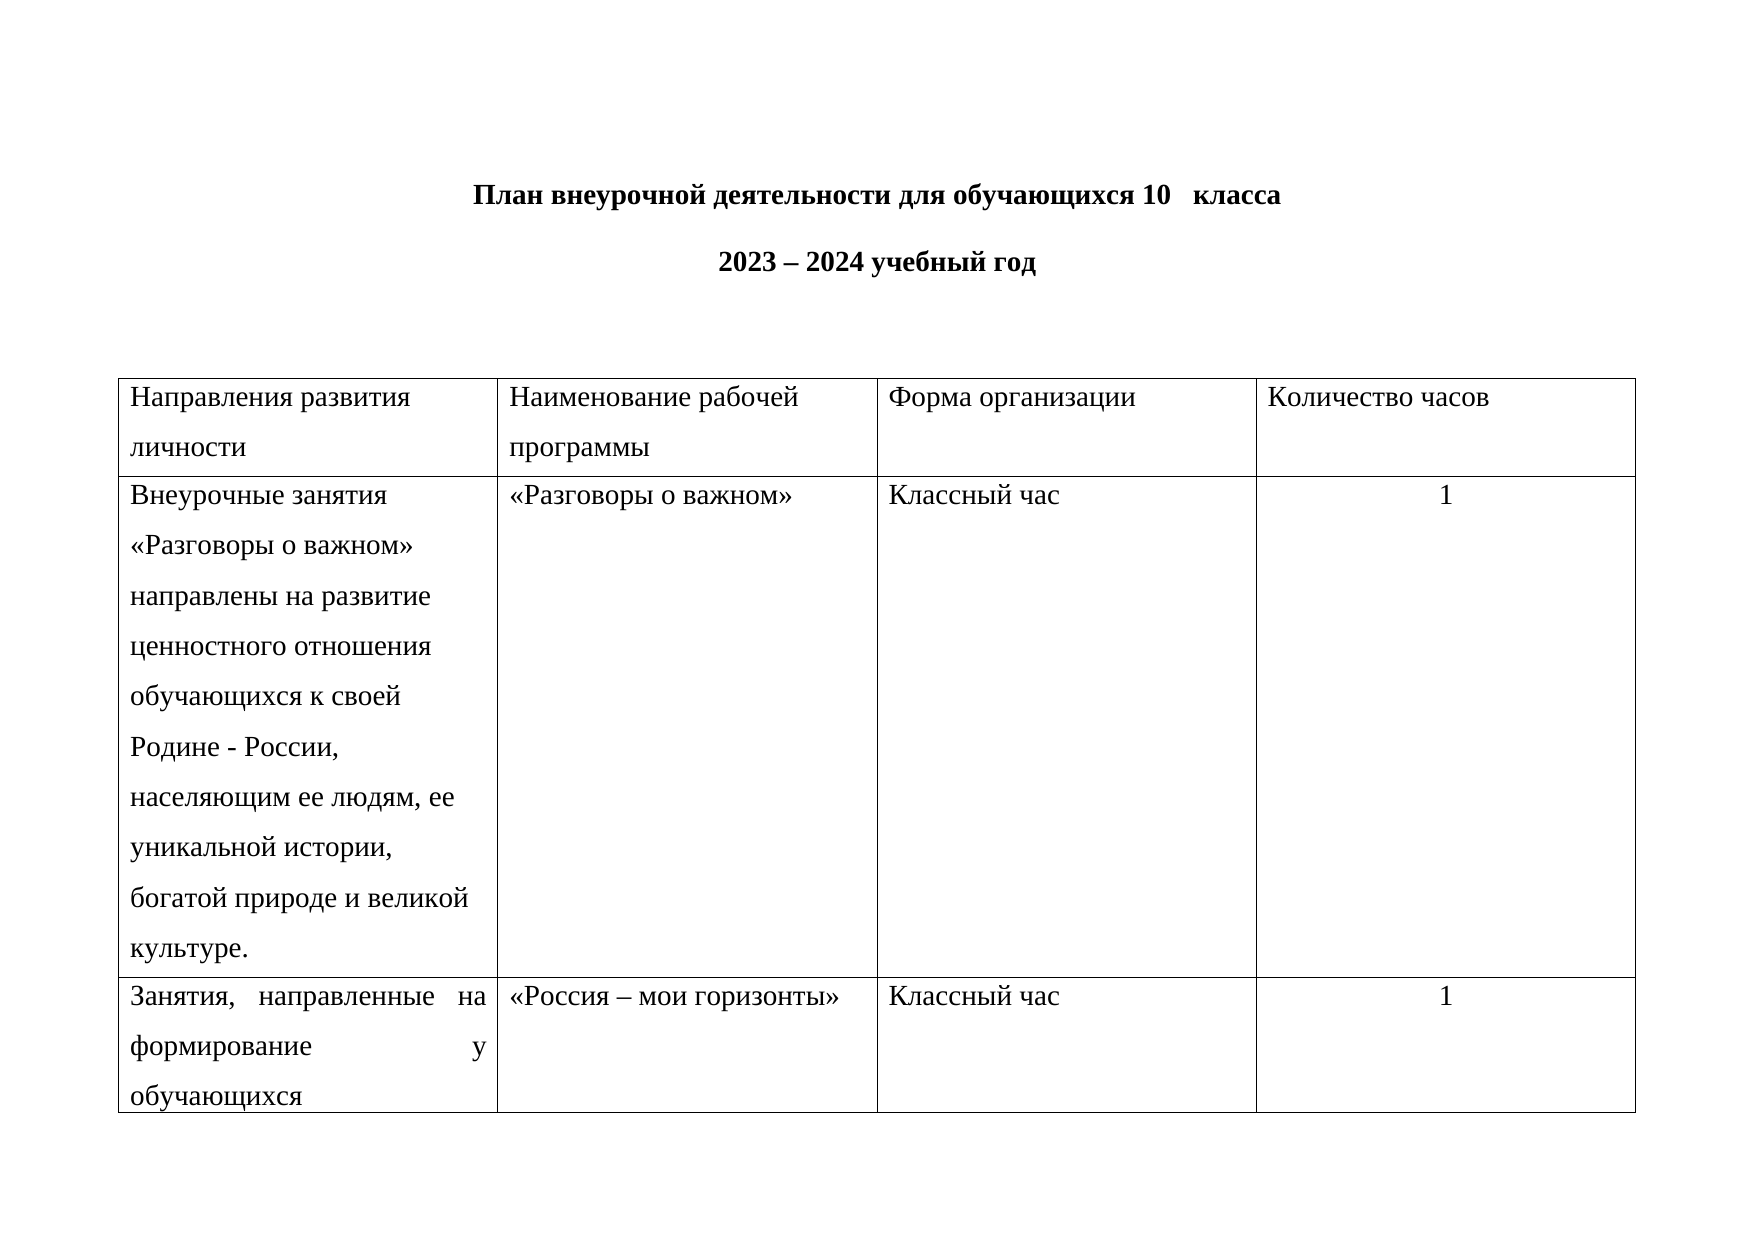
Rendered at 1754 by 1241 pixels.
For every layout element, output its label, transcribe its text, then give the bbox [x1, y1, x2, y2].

table_cell Классный час [878, 477, 1256, 977]
table_header Количество часов [1257, 379, 1635, 476]
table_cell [498, 978, 877, 1112]
table_cell 1 [1257, 477, 1635, 977]
table_cell «Разговоры о важном» [498, 477, 877, 977]
table_header Направления развития личности [119, 379, 497, 476]
table_header Наименование рабочей программы [498, 379, 877, 476]
table_cell 1 [1257, 978, 1635, 1112]
table_header Форма организации [878, 379, 1256, 476]
table_cell Внеурочные занятия «Разговоры о важном» направлены на развитие ценностного отношения обучающихся к своей Родине - России, населяющим ее людям, ее уникальной истории, богатой природе и великой культуре. [119, 477, 497, 977]
text 2023 – 2024 учебный год [118, 244, 1636, 278]
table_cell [119, 978, 497, 1112]
table_cell Классный час [878, 978, 1256, 1112]
text План внеурочной деятельности для обучающихся 10 класса [118, 177, 1636, 211]
